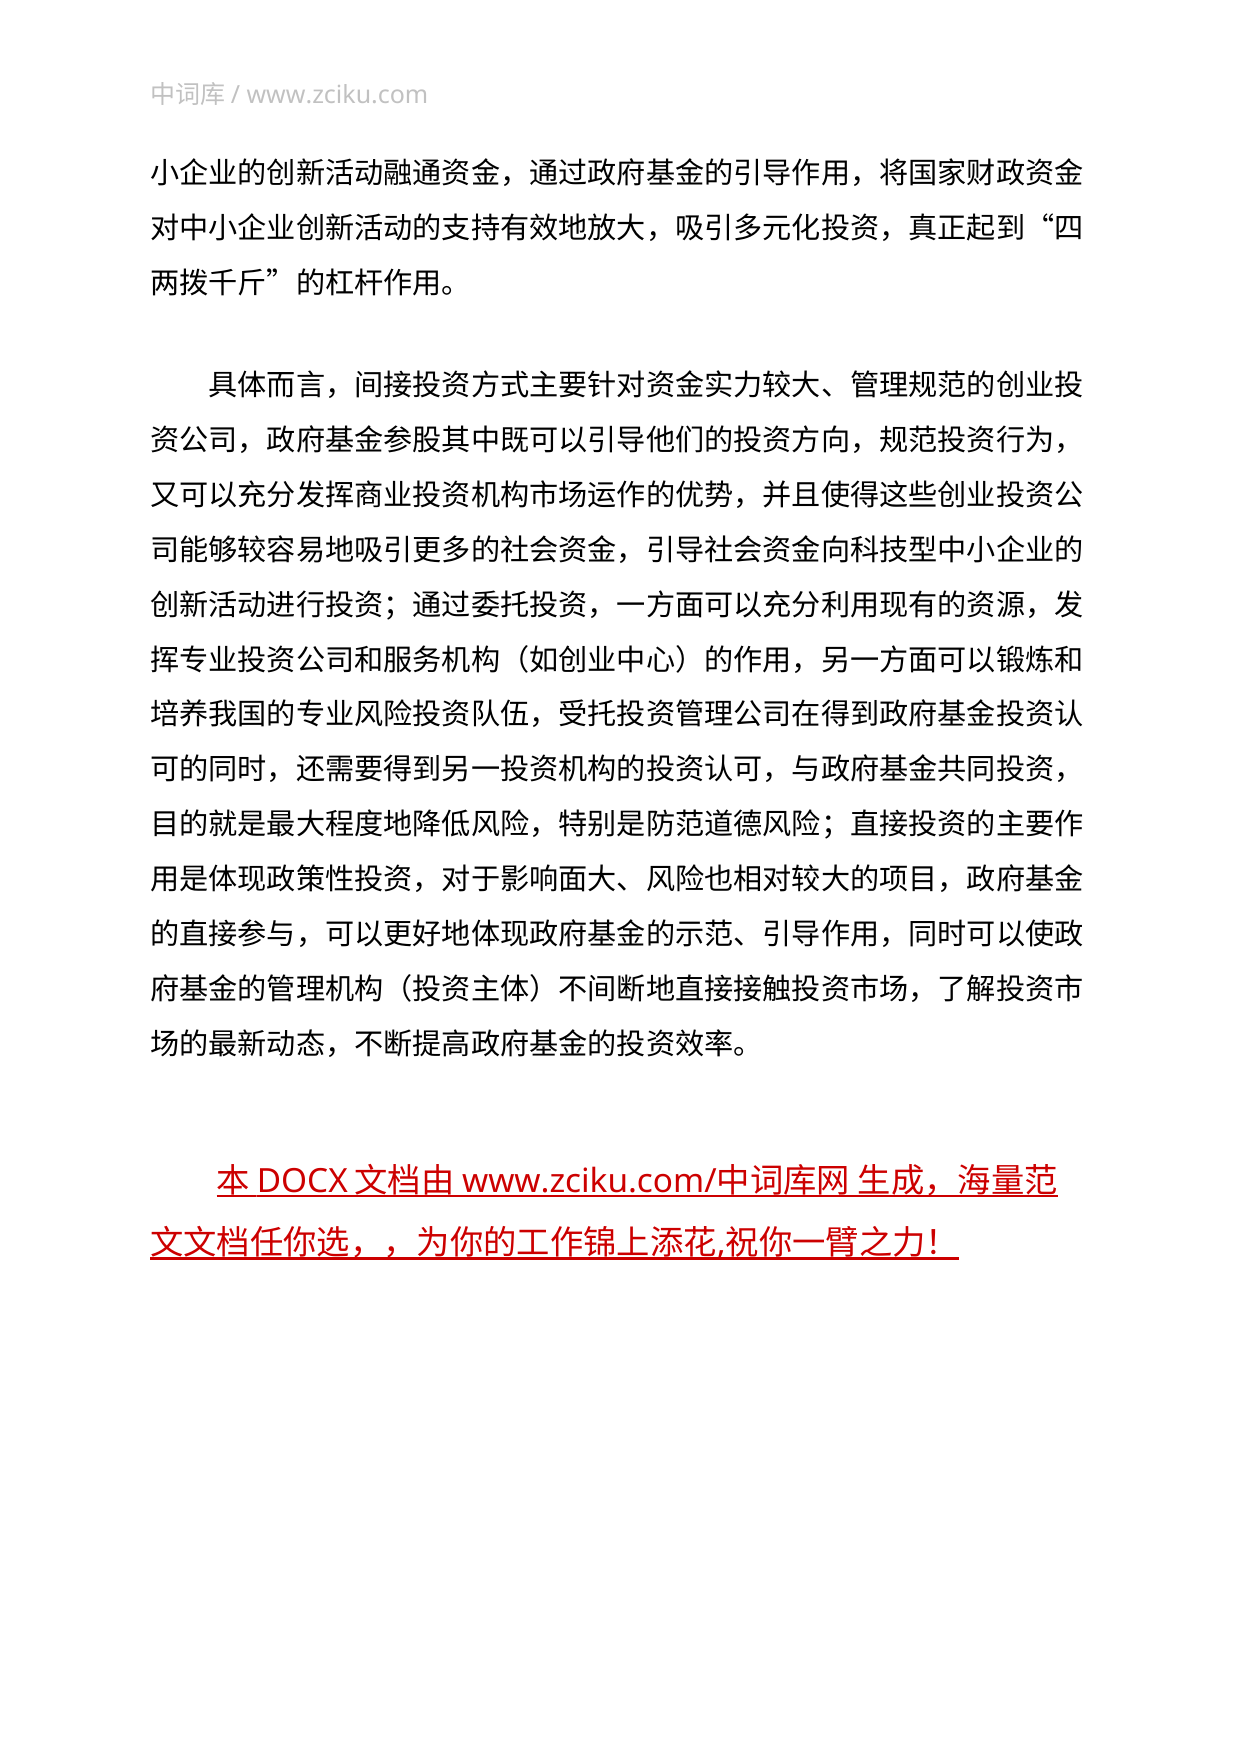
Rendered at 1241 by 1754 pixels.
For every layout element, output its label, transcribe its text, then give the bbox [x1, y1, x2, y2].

text 具体而言，间接投资方式主要针对资金实力较大、管理规范的创业投资公司，政府基金参股其中既可以引导他们的投资方向，规范投资行为，又可以充分发挥商业投资机构市场运作的优势，并且使得这些创业投资公司能够较容易地吸引更多的社会资金，引导社会资金向科技型中小企业的创新活动进行投资；通过委托投资，一方面可以充分利用现有的资源，发挥专业投资公司和服务机构（如创业中心）的作用，另一方面可以锻炼和培养我国的专业风险投资队伍，受托投资管理公司在得到政府基金投资认可的同时，还需要得到另一投资机构的投资认可，与政府基金共同投资，目的就是最大程度地降低风险，特别是防范道德风险；直接投资的主要作用是体现政策性投资，对于影响面大、风险也相对较大的项目，政府基金的直接参与，可以更好地体现政府基金的示范、引导作用，同时可以使政府基金的管理机构（投资主体）不间断地直接接触投资市场，了解投资市场的最新动态，不断提高政府基金的投资效率。 [150, 362, 1090, 1063]
text 本DOCX文档由 www.zciku.com/中词库网 生成，海量范文文档任你选，，为你的工作锦上添花,祝你一臂之力！ [150, 1153, 1090, 1264]
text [150, 150, 1090, 302]
